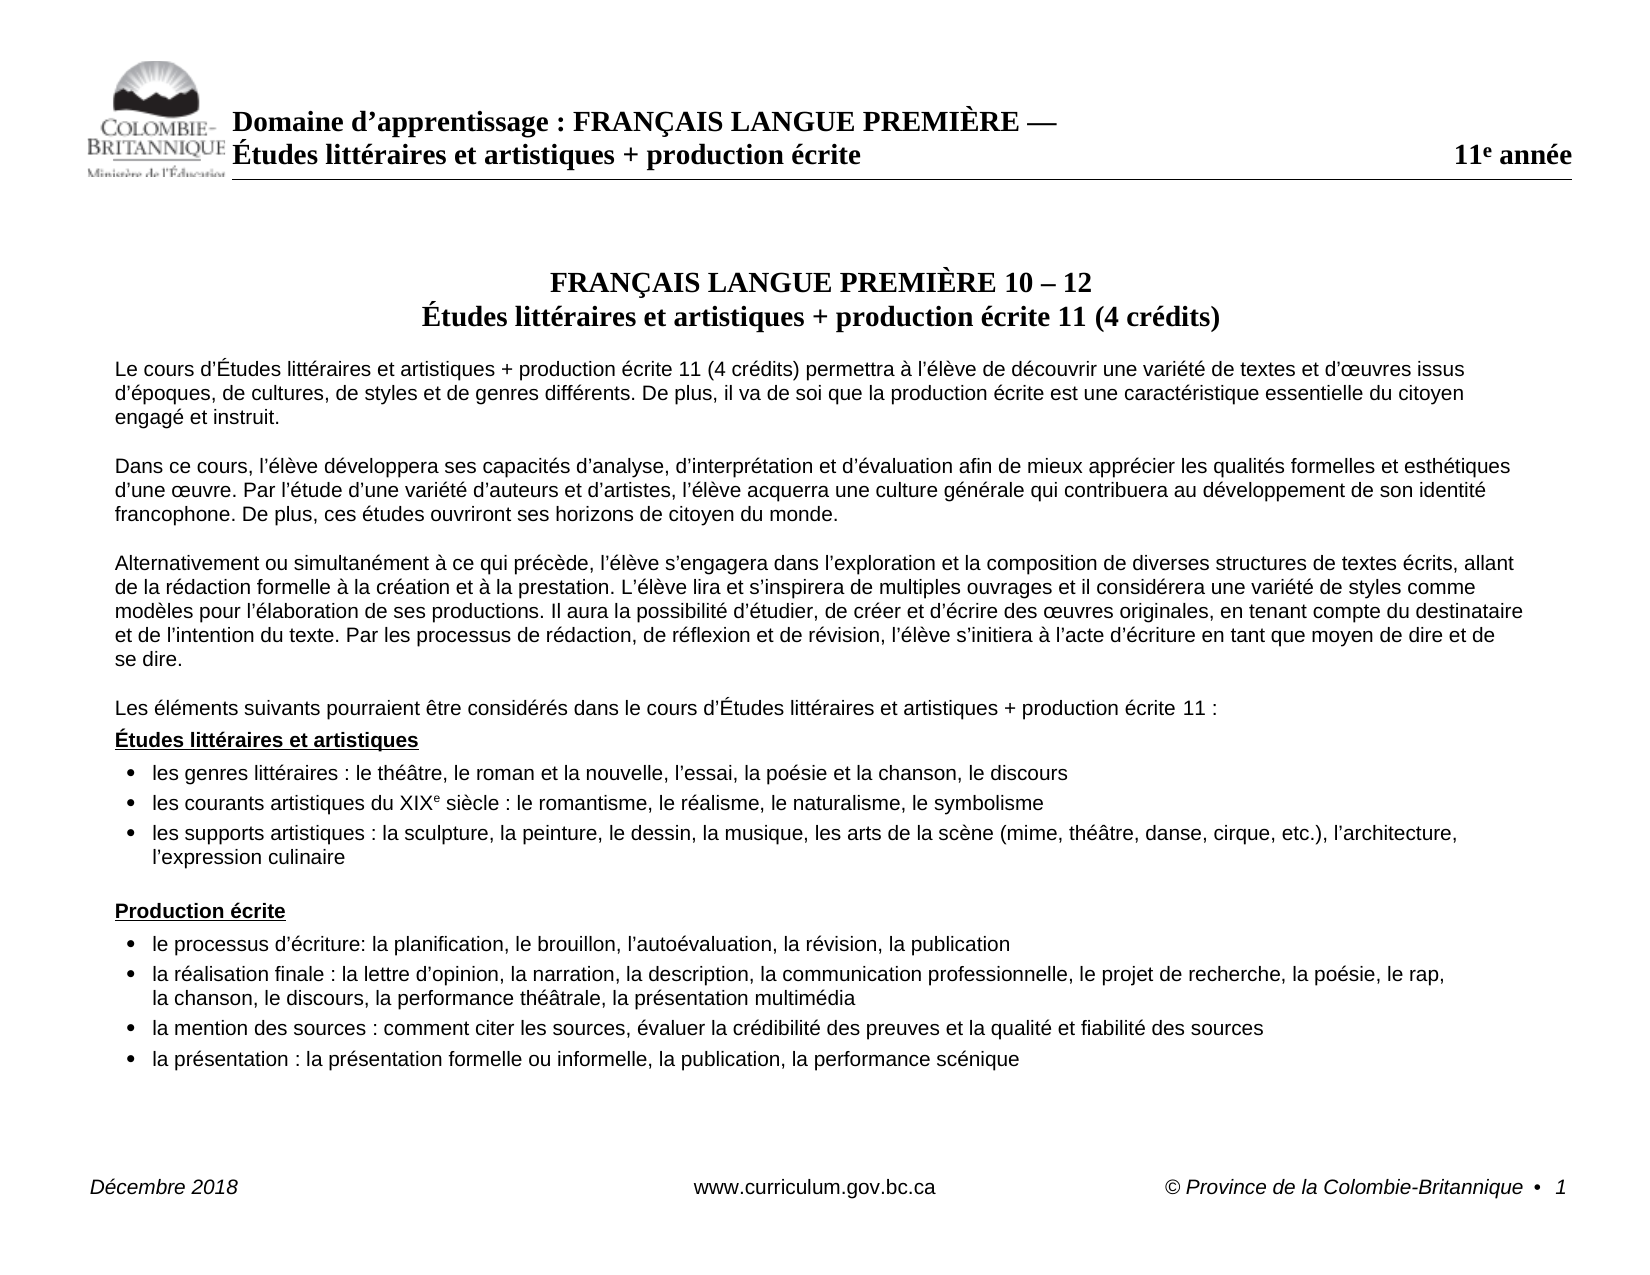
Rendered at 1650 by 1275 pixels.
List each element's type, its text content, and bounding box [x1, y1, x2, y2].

text Production écrite [114, 899, 1527, 923]
list le processus d’écriture: la planification, le brouillon, l’autoévaluation, la révision, la publication [127, 932, 1560, 956]
list les supports artistiques : la sculpture, la peinture, le dessin, la musique, les arts de la scène (mime, théâtre, danse, cirque, etc.), l’architecture, l’expression culinaire [127, 821, 1560, 869]
text Dans ce cours, l’élève développera ses capacités d’analyse, d’interprétation et d’évaluation afin de mieux apprécier les qualités formelles et esthétiques d’une œuvre. Par l’étude d’une variété d’auteurs et d’artistes, l’élève acquerra une culture générale qui contribuera au développement de son identité francophone. De plus, ces études ouvriront ses horizons de citoyen du monde. [114, 454, 1527, 526]
text Alternativement ou simultanément à ce qui précède, l’élève s’engagera dans l’exploration et la composition de diverses structures de textes écrits, allant de la rédaction formelle à la création et à la prestation. L’élève lira et s’inspirera de multiples ouvrages et il considérera une variété de styles comme modèles pour l’élaboration de ses productions. Il aura la possibilité d’étudier, de créer et d’écrire des œuvres originales, en tenant compte du destinataire et de l’intention du texte. Par les processus de rédaction, de réflexion et de révision, l’élève s’initiera à l’acte d’écriture en tant que moyen de dire et de se dire. [114, 551, 1527, 671]
text Domaine d’apprentissage : FRANÇAIS LANGUE PREMIÈRE — Études littéraires et artistiques + production écrite 11e année [232, 104, 1572, 179]
text Le cours d’Études littéraires et artistiques + production écrite 11 (4 crédits) permettra à l’élève de découvrir une variété de textes et d’œuvres issus d’époques, de cultures, de styles et de genres différents. De plus, il va de soi que la production écrite est une caractéristique essentielle du citoyen engagé et instruit. [114, 357, 1527, 429]
list les courants artistiques du XIXe siècle : le romantisme, le réalisme, le naturalisme, le symbolisme [127, 791, 1560, 815]
list la mention des sources : comment citer les sources, évaluer la crédibilité des preuves et la qualité et fiabilité des sources [127, 1016, 1560, 1040]
list la présentation : la présentation formelle ou informelle, la publication, la performance scénique [127, 1046, 1560, 1071]
list la réalisation finale : la lettre d’opinion, la narration, la description, la communication professionnelle, le projet de recherche, la poésie, le rap, la chanson, le discours, la performance théâtrale, la présentation multimédia [127, 962, 1560, 1010]
text Études littéraires et artistiques [114, 728, 1527, 752]
text FRANÇAIS LANGUE PREMIÈRE 10 – 12 Études littéraires et artistiques + production écrite 11 (4 crédits) [114, 265, 1527, 332]
text Les éléments suivants pourraient être considérés dans le cours d’Études littéraires et artistiques + production écrite 11 : [114, 696, 1527, 720]
list les genres littéraires : le théâtre, le roman et la nouvelle, l’essai, la poésie et la chanson, le discours [127, 760, 1560, 784]
